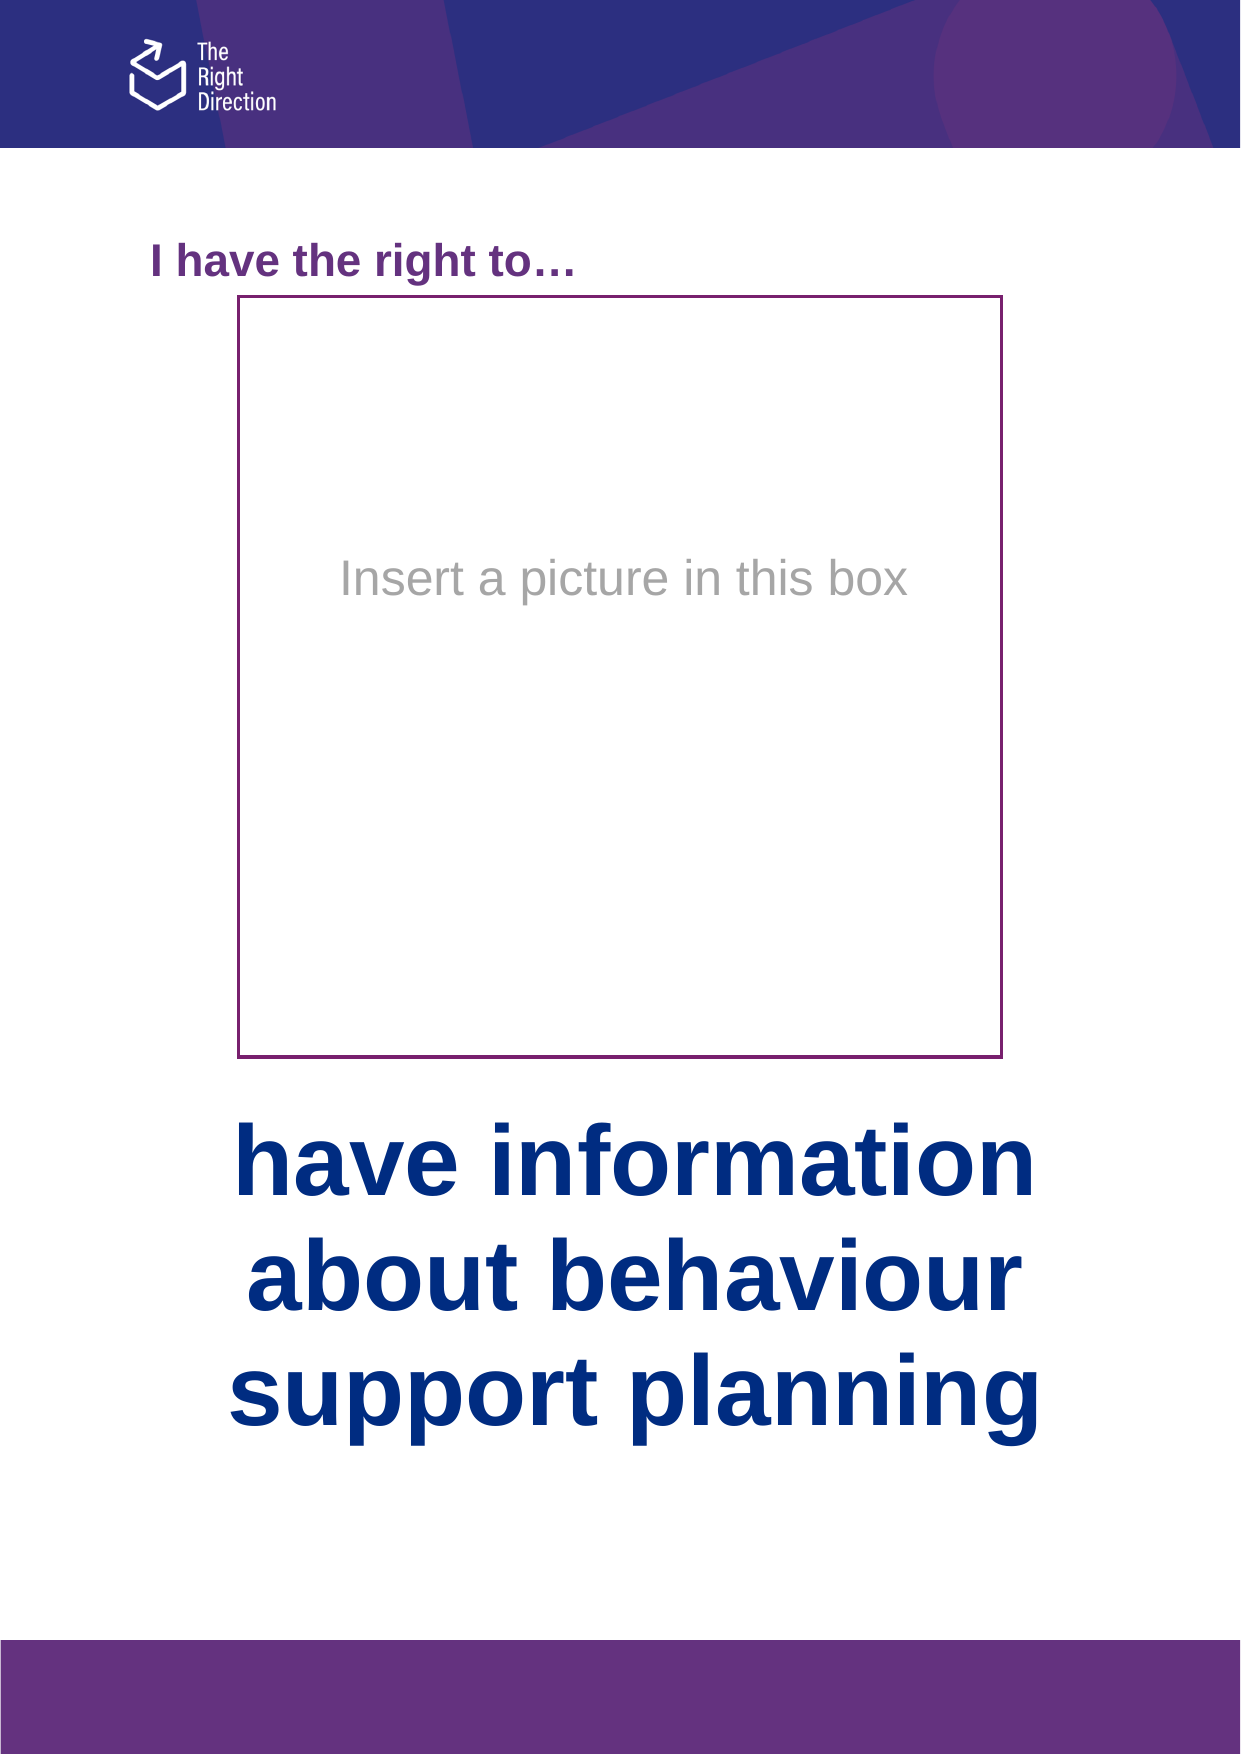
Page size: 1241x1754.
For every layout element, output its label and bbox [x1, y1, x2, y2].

picture [0, 0, 1241, 148]
